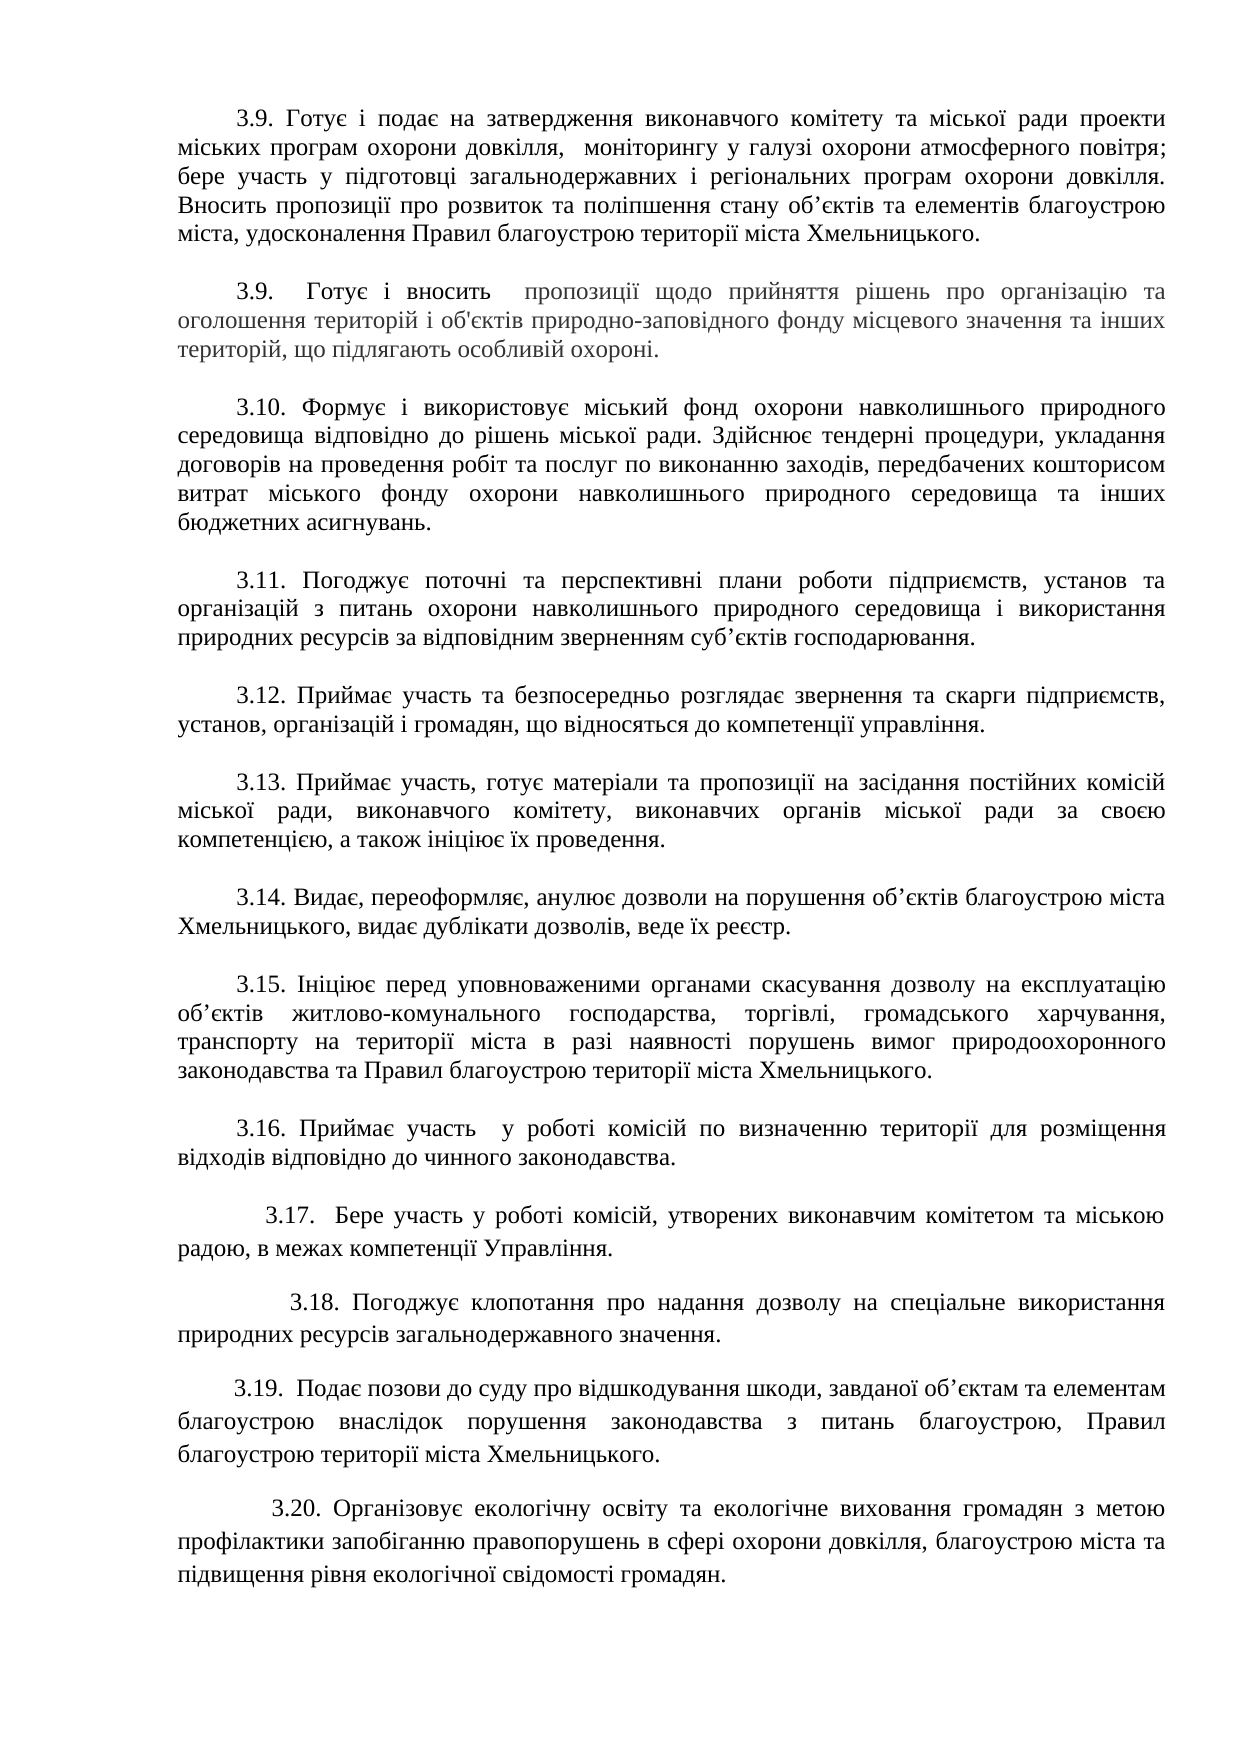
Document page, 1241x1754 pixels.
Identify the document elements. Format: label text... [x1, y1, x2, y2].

text 3.20. Організовує екологічну освіту та екологічне виховання громадян з метою профілактики запобіганню правопорушень в сфері охорони довкілля, благоустрою міста та підвищення рівня екологічної свідомості громадян. [177, 1493, 1167, 1588]
text 3.9. Готує і подає на затвердження виконавчого комітету та міської ради проекти міських програм охорони довкілля, моніторингу у галузі охорони атмосферного повітря; бере участь у підготовці загальнодержавних і регіональних програм охорони довкілля. Вносить пропозиції про розвиток та поліпшення стану об’єктів та елементів благоустрою міста, удосконалення Правил благоустрою території міста Хмельницького. [177, 103, 1167, 247]
text 3.12. Приймає участь та безпосередньо розглядає звернення та скарги підприємств, установ, організацій і громадян, що відносяться до компетенції управління. [177, 680, 1167, 738]
text 3.11. Погоджує поточні та перспективні плани роботи підприємств, установ та організацій з питань охорони навколишнього природного середовища і використання природних ресурсів за відповідним зверненням суб’єктів господарювання. [177, 565, 1167, 651]
text 3.14. Видає, переоформляє, анулює дозволи на порушення об’єктів благоустрою міста Хмельницького, видає дублікати дозволів, веде їх реєстр. [177, 882, 1167, 940]
text 3.15. Ініціює перед уповноваженими органами скасування дозволу на експлуатацію об’єктів житлово-комунального господарства, торгівлі, громадського харчування, транспорту на території міста в разі наявності порушень вимог природоохоронного законодавства та Правил благоустрою території міста Хмельницького. [177, 969, 1167, 1084]
text 3.17. Бере участь у роботі комісій, утворених виконавчим комітетом та міською радою, в межах компетенції Управління. [177, 1200, 1167, 1261]
text 3.10. Формує і використовує міський фонд охорони навколишнього природного середовища відповідно до рішень міської ради. Здійснює тендерні процедури, укладання договорів на проведення робіт та послуг по виконанню заходів, передбачених кошторисом витрат міського фонду охорони навколишнього природного середовища та інших бюджетних асигнувань. [177, 392, 1167, 536]
text 3.9. Готує і вносить пропозиції щодо прийняття рішень про організацію та оголошення територій і об'єктів природно-заповідного фонду місцевого значення та інших територій, що підлягають особливій охороні. [177, 276, 1167, 363]
text 3.19. Подає позови до суду про відшкодування шкоди, завданої об’єктам та елементам благоустрою внаслідок порушення законодавства з питань благоустрою, Правил благоустрою території міста Хмельницького. [177, 1373, 1167, 1468]
text 3.16. Приймає участь у роботі комісій по визначенню території для розміщення відходів відповідно до чинного законодавства. [177, 1113, 1167, 1171]
text 3.13. Приймає участь, готує матеріали та пропозиції на засідання постійних комісій міської ради, виконавчого комітету, виконавчих органів міської ради за своєю компетенцією, а також ініціює їх проведення. [177, 767, 1167, 853]
text 3.18. Погоджує клопотання про надання дозволу на спеціальне використання природних ресурсів загальнодержавного значення. [177, 1287, 1167, 1348]
